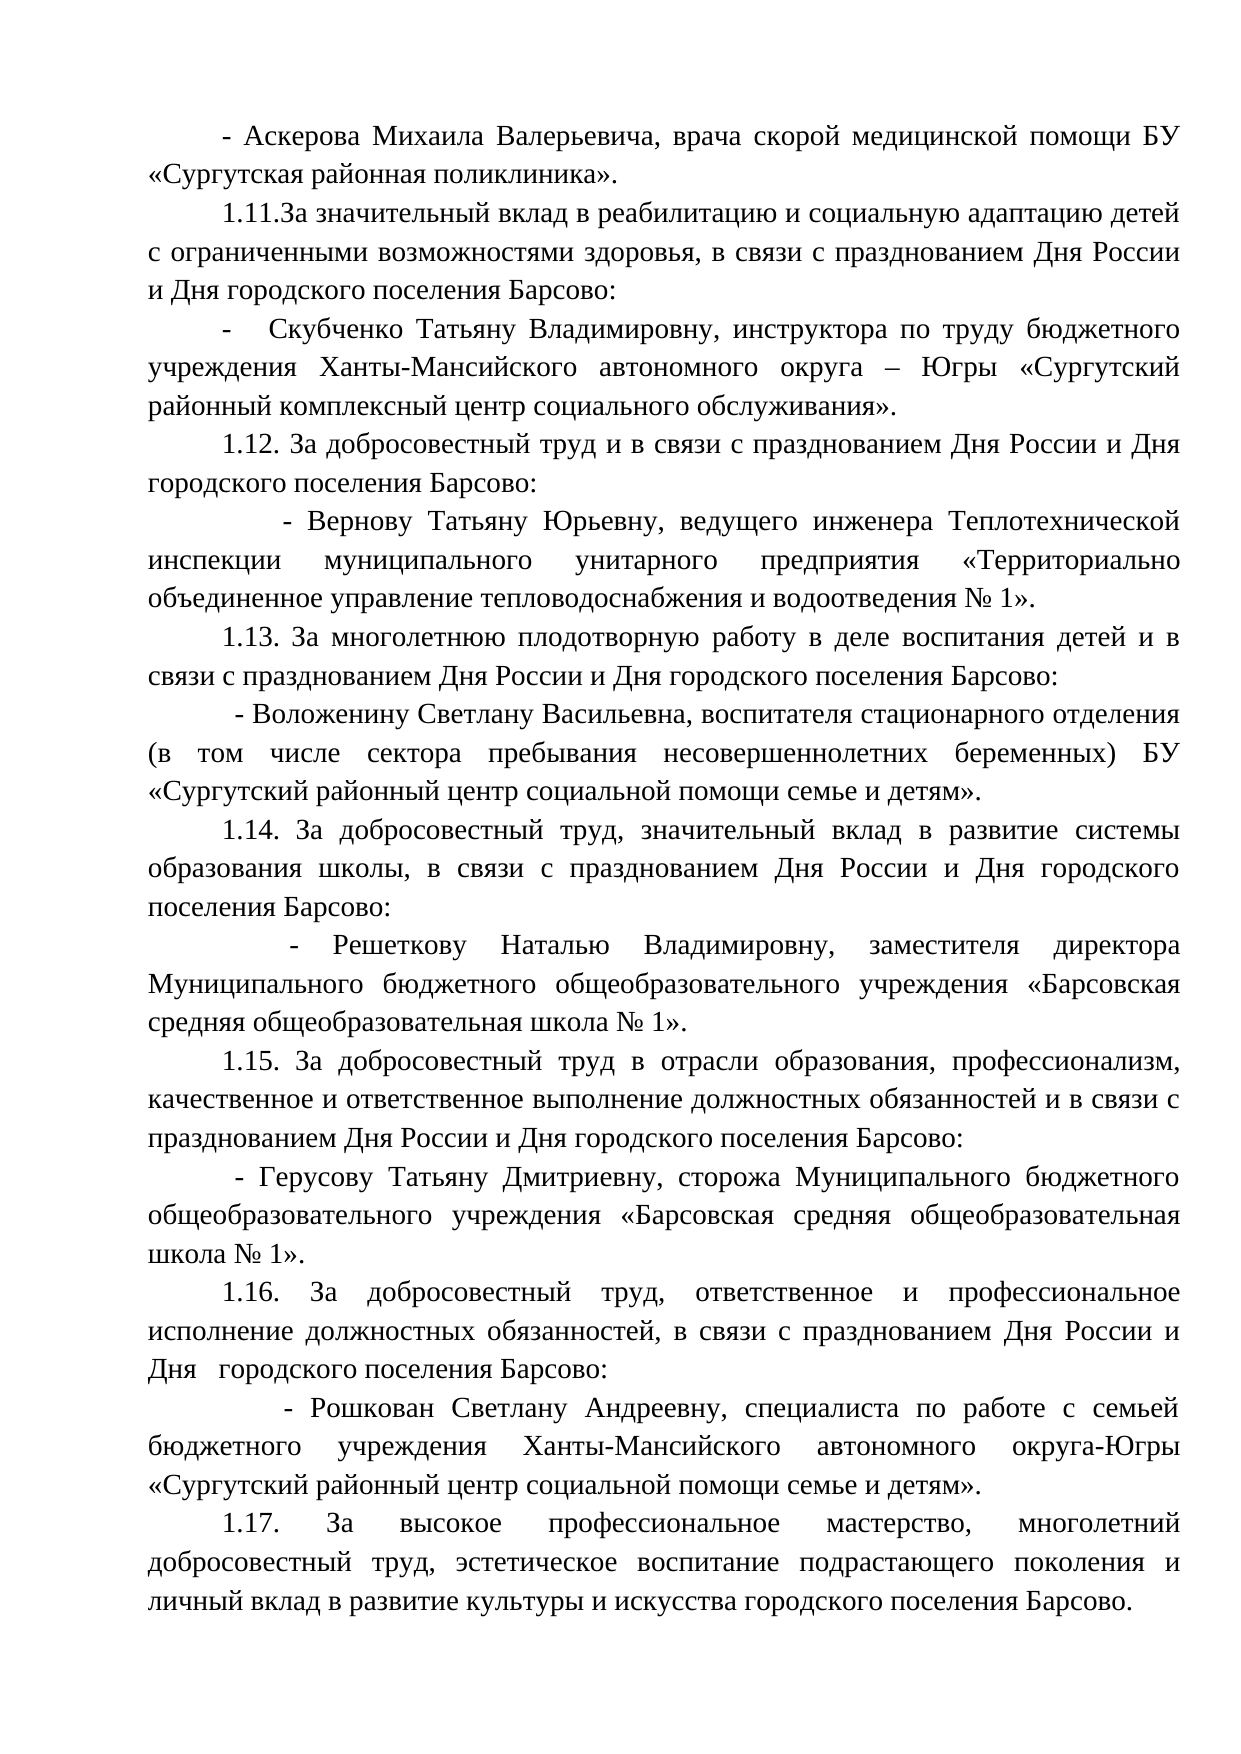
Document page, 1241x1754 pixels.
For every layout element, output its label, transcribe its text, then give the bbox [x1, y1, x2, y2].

text - Скубченко Татьяну Владимировну, инструктора по труду бюджетного учреждения Ханты-Мансийского автономного округа – Югры «Сургутский районный комплексный центр социального обслуживания». [148, 311, 1181, 421]
text 1.15. За добросовестный труд в отрасли образования, профессионализм, качественное и ответственное выполнение должностных обязанностей и в связи с празднованием Дня России и Дня городского поселения Барсово: [148, 1043, 1181, 1154]
text - Воложенину Светлану Васильевна, воспитателя стационарного отделения (в том числе сектора пребывания несовершеннолетних беременных) БУ «Сургутский районный центр социальной помощи семье и детям». [148, 696, 1181, 807]
text 1.12. За добросовестный труд и в связи с празднованием Дня России и Дня городского поселения Барсово: [148, 426, 1181, 498]
text 1.14. За добросовестный труд, значительный вклад в развитие системы образования школы, в связи с празднованием Дня России и Дня городского поселения Барсово: [148, 812, 1181, 922]
text - Герусову Татьяну Дмитриевну, сторожа Муниципального бюджетного общеобразовательного учреждения «Барсовская средняя общеобразовательная школа № 1». [148, 1159, 1181, 1269]
text 1.13. За многолетнюю плодотворную работу в деле воспитания детей и в связи с празднованием Дня России и Дня городского поселения Барсово: [148, 619, 1181, 691]
text - Вернову Татьяну Юрьевну, ведущего инженера Теплотехнической инспекции муниципального унитарного предприятия «Территориально объединенное управление тепловодоснабжения и водоотведения № 1». [148, 503, 1181, 614]
text - Решеткову Наталью Владимировну, заместителя директора Муниципального бюджетного общеобразовательного учреждения «Барсовская средняя общеобразовательная школа № 1». [148, 927, 1181, 1038]
text 1.17. За высокое профессиональное мастерство, многолетний добросовестный труд, эстетическое воспитание подрастающего поколения и личный вклад в развитие культуры и искусства городского поселения Барсово. [148, 1506, 1181, 1616]
text 1.16. За добросовестный труд, ответственное и профессиональное исполнение должностных обязанностей, в связи с празднованием Дня России и Дня городского поселения Барсово: [148, 1274, 1181, 1385]
text - Рошкован Светлану Андреевну, специалиста по работе с семьей бюджетного учреждения Ханты-Мансийского автономного округа-Югры «Сургутский районный центр социальной помощи семье и детям». [148, 1390, 1181, 1501]
text 1.11.За значительный вклад в реабилитацию и социальную адаптацию детей с ограниченными возможностями здоровья, в связи с празднованием Дня России и Дня городского поселения Барсово: [148, 195, 1181, 306]
text - Аскерова Михаила Валерьевича, врача скорой медицинской помощи БУ «Сургутская районная поликлиника». [148, 118, 1181, 190]
